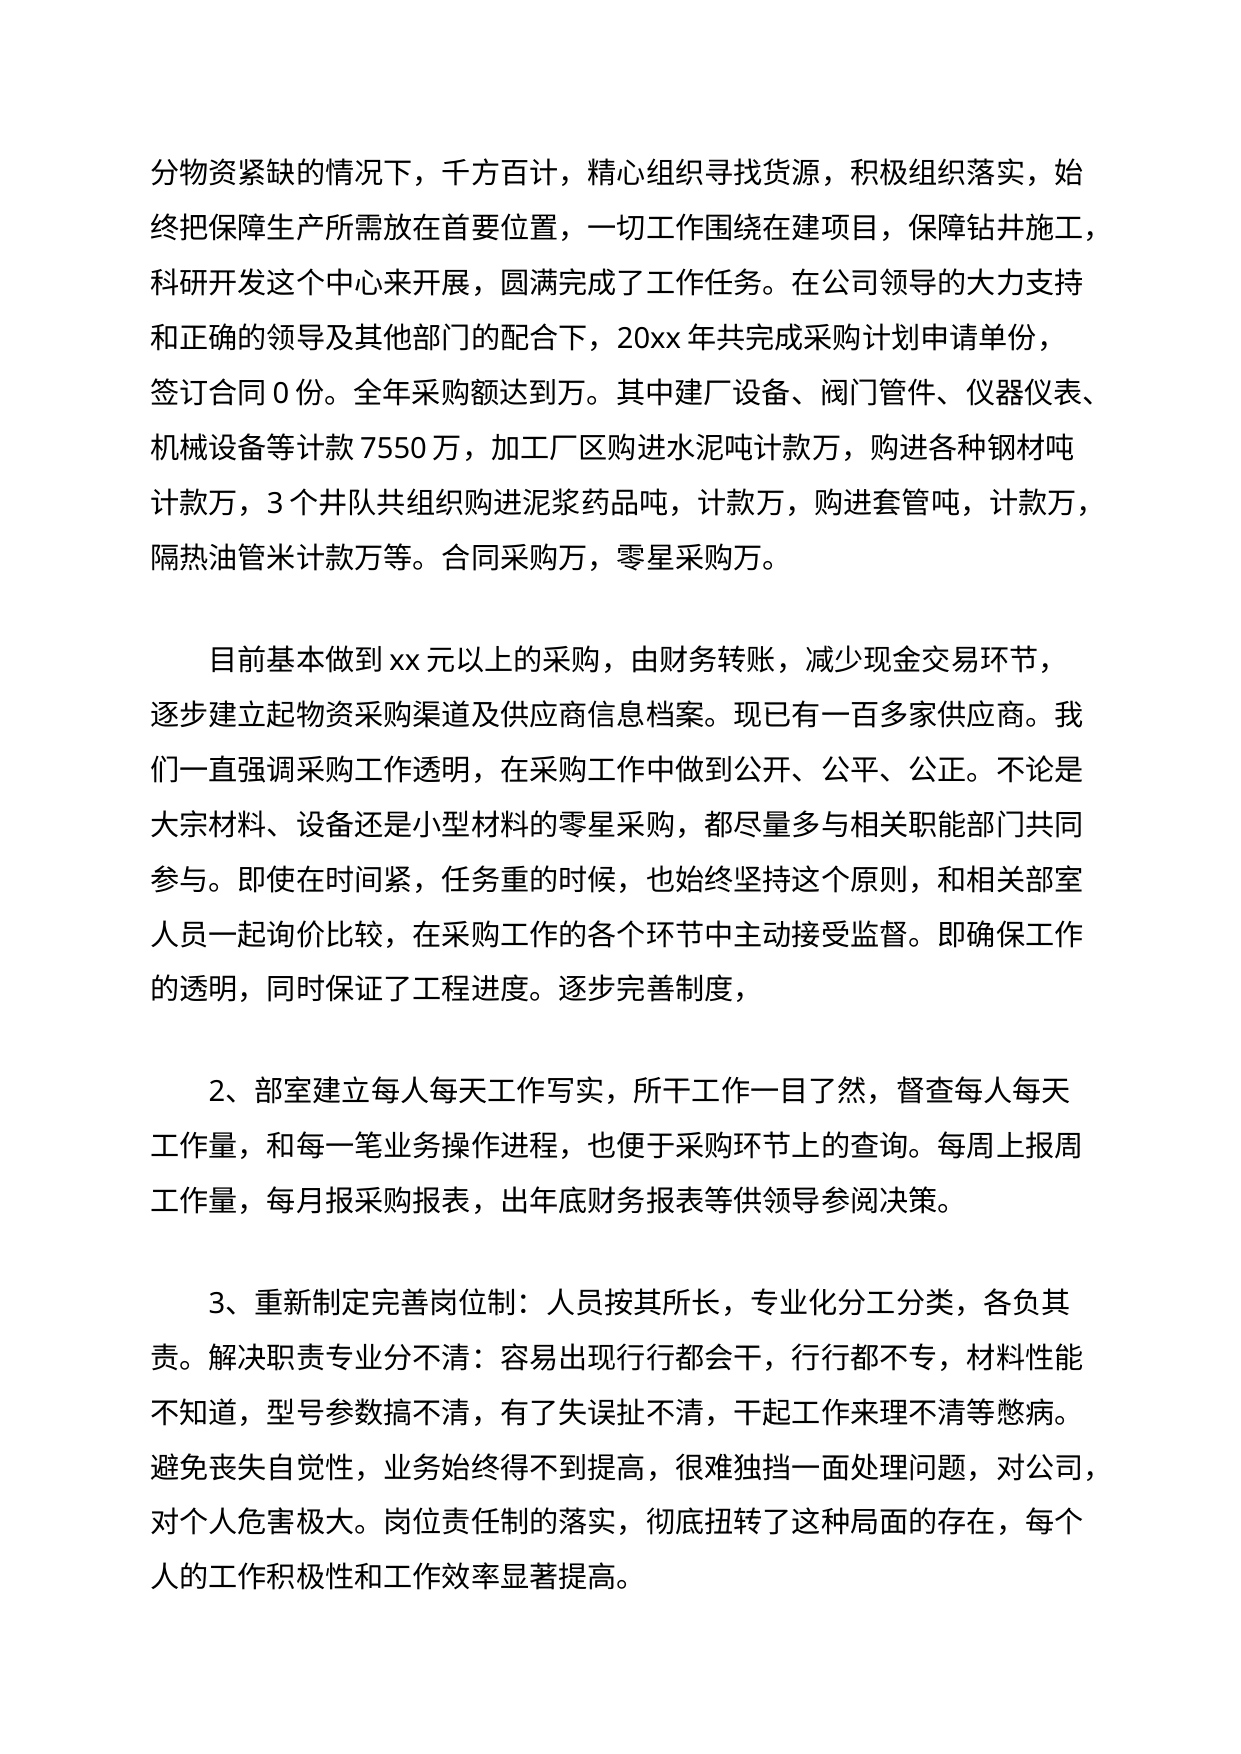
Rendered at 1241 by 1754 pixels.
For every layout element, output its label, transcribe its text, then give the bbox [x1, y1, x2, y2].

text 3、重新制定完善岗位制：人员按其所长，专业化分工分类，各负其责。解决职责专业分不清：容易出现行行都会干，行行都不专，材料性能不知道，型号参数搞不清，有了失误扯不清，干起工作来理不清等憋病。避免丧失自觉性，业务始终得不到提高，很难独挡一面处理问题，对公司，对个人危害极大。岗位责任制的落实，彻底扭转了这种局面的存在，每个人的工作积极性和工作效率显著提高。 [150, 1279, 1090, 1596]
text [150, 150, 1090, 577]
text 2、部室建立每人每天工作写实，所干工作一目了然，督查每人每天工作量，和每一笔业务操作进程，也便于采购环节上的查询。每周上报周工作量，每月报采购报表，出年底财务报表等供领导参阅决策。 [150, 1068, 1090, 1220]
text 目前基本做到xx元以上的采购，由财务转账，减少现金交易环节，逐步建立起物资采购渠道及供应商信息档案。现已有一百多家供应商。我们一直强调采购工作透明，在采购工作中做到公开、公平、公正。不论是大宗材料、设备还是小型材料的零星采购，都尽量多与相关职能部门共同参与。即使在时间紧，任务重的时候，也始终坚持这个原则，和相关部室人员一起询价比较，在采购工作的各个环节中主动接受监督。即确保工作的透明，同时保证了工程进度。逐步完善制度， [150, 636, 1090, 1008]
